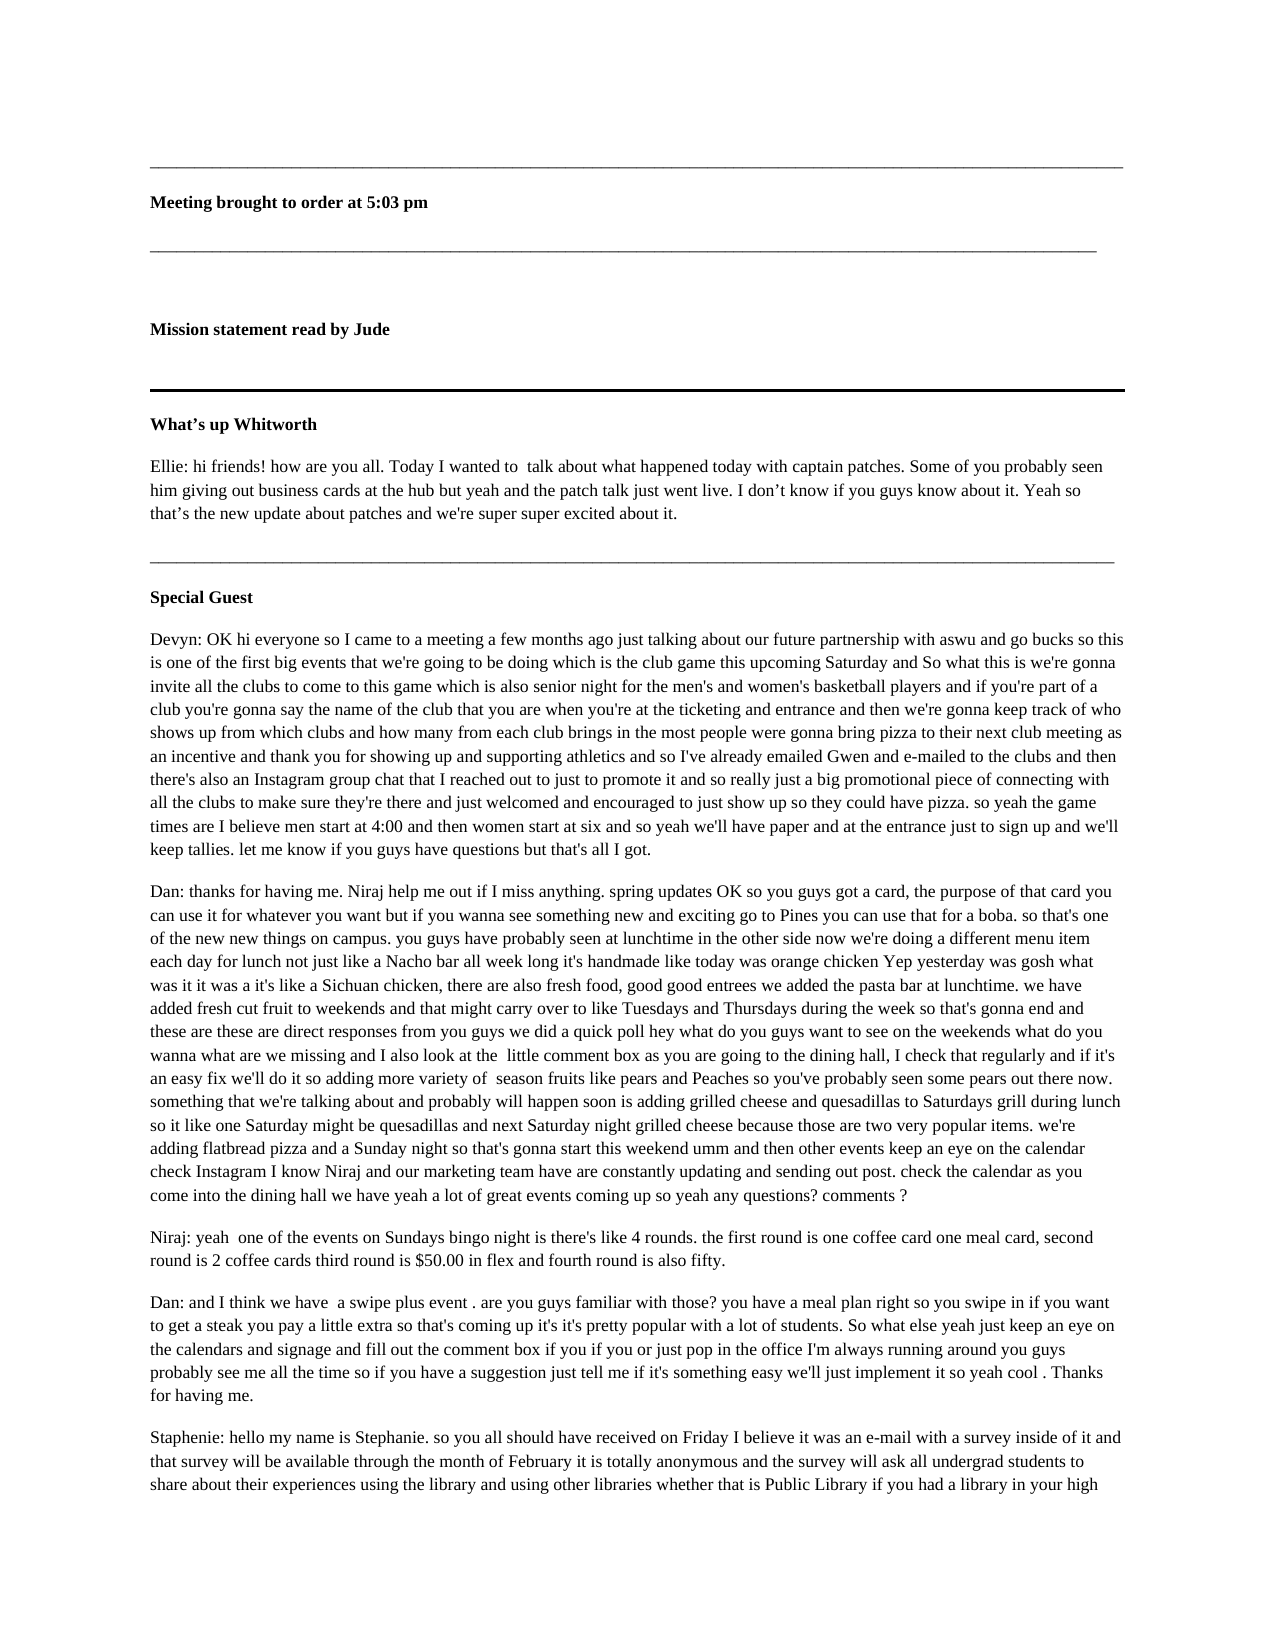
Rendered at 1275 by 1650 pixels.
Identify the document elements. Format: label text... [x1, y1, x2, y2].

text Dan: thanks for having me. Niraj help me out if I miss anything. spring updates OK so you guys got a card, the purpose of that card you can use it for whatever you want but if you wanna see something new and exciting go to Pines you can use that for a boba. so that's one of the new new things on campus. you guys have probably seen at lunchtime in the other side now we're doing a different menu item each day for lunch not just like a Nacho bar all week long it's handmade like today was orange chicken Yep yesterday was gosh what was it it was a it's like a Sichuan chicken, there are also fresh food, good good entrees we added the pasta bar at lunchtime. we have added fresh cut fruit to weekends and that might carry over to like Tuesdays and Thursdays during the week so that's gonna end and these are these are direct responses from you guys we did a quick poll hey what do you guys want to see on the weekends what do you wanna what are we missing and I also look at the little comment box as you are going to the dining hall, I check that regularly and if it's an easy fix we'll do it so adding more variety of season fruits like pears and Peaches so you've probably seen some pears out there now. something that we're talking about and probably will happen soon is adding grilled cheese and quesadillas to Saturdays grill during lunch so it like one Saturday might be quesadillas and next Saturday night grilled cheese because those are two very popular items. we're adding flatbread pizza and a Sunday night so that's gonna start this weekend umm and then other events keep an eye on the calendar check Instagram I know Niraj and our marketing team have are constantly updating and sending out post. check the calendar as you come into the dining hall we have yeah a lot of great events coming up so yeah any questions? comments ? [150, 881, 1125, 1205]
text Mission statement read by Jude [150, 318, 1125, 339]
text Devyn: OK hi everyone so I came to a meeting a few months ago just talking about our future partnership with aswu and go bucks so this is one of the first big events that we're going to be doing which is the club game this upcoming Saturday and So what this is we're gonna invite all the clubs to come to this game which is also senior night for the men's and women's basketball players and if you're part of a club you're gonna say the name of the club that you are when you're at the ticketing and entrance and then we're gonna keep track of who shows up from which clubs and how many from each club brings in the most people were gonna bring pizza to their next club meeting as an incentive and thank you for showing up and supporting athletics and so I've already emailed Gwen and e-mailed to the clubs and then there's also an Instagram group chat that I reached out to just to promote it and so really just a big promotional piece of connecting with all the clubs to make sure they're there and just welcomed and encouraged to just show up so they could have pizza. so yeah the game times are I believe men start at 4:00 and then women start at six and so yeah we'll have paper and at the entrance just to sign up and we'll keep tallies. let me know if you guys have questions but that's all I got. [150, 629, 1125, 859]
text Niraj: yeah one of the events on Sundays bingo night is there's like 4 rounds. the first round is one coffee card one meal card, second round is 2 coffee cards third round is $50.00 in flex and fourth round is also fifty. [150, 1226, 1125, 1270]
text Dan: and I think we have a swipe plus event . are you guys familiar with those? you have a meal plan right so you swipe in if you want to get a steak you pay a little extra so that's coming up it's it's pretty popular with a lot of students. So what else yeah just keep an eye on the calendars and signage and fill out the comment box if you if you or just pop in the office I'm always running around you guys probably see me all the time so if you have a suggestion just tell me if it's something easy we'll just implement it so yeah cool . Thanks for having me. [150, 1292, 1125, 1406]
text Special Guest [150, 587, 1125, 607]
text Meeting brought to order at 5:03 pm [150, 192, 1125, 212]
text Ellie: hi friends! how are you all. Today I wanted to talk about what happened today with captain patches. Some of you probably seen him giving out business cards at the hub but yeah and the patch talk just went live. I don’t know if you guys know about it. Yeah so that’s the new update about patches and we're super super excited about it. [150, 456, 1125, 523]
text ______________________________________________________________________________________________________________ [150, 150, 1125, 170]
text ___________________________________________________________________________________________________________ [150, 234, 1125, 254]
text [150, 1427, 1125, 1494]
text What’s up Whitworth [150, 414, 1125, 434]
text _____________________________________________________________________________________________________________ [150, 545, 1125, 565]
